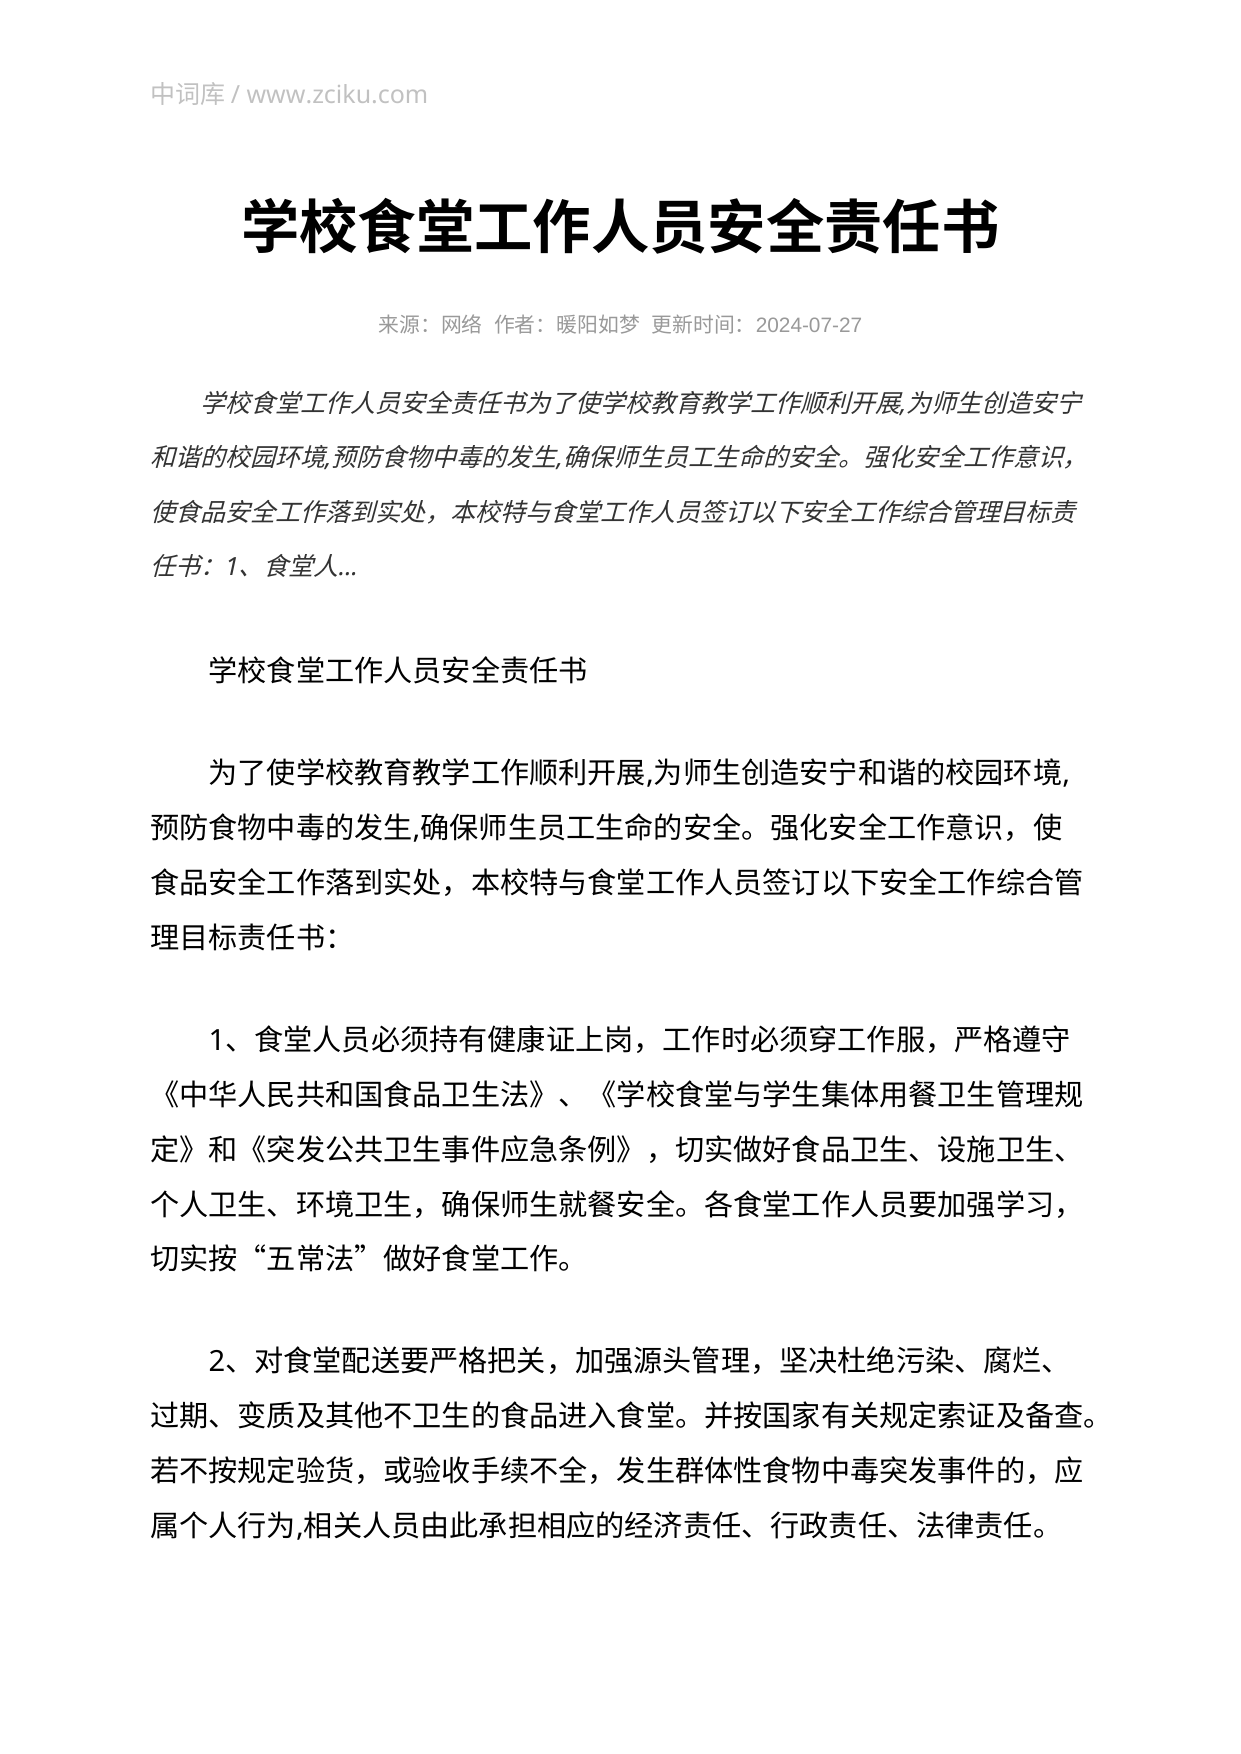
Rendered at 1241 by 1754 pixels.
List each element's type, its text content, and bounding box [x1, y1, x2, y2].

text 为了使学校教育教学工作顺利开展,为师生创造安宁和谐的校园环境,预防食物中毒的发生,确保师生员工生命的安全。强化安全工作意识，使食品安全工作落到实处，本校特与食堂工作人员签订以下安全工作综合管理目标责任书： [150, 749, 1090, 957]
text 来源：网络 作者：暖阳如梦 更新时间：2024-07-27 [150, 313, 1090, 337]
text 1、食堂人员必须持有健康证上岗，工作时必须穿工作服，严格遵守《中华人民共和国食品卫生法》、《学校食堂与学生集体用餐卫生管理规定》和《突发公共卫生事件应急条例》，切实做好食品卫生、设施卫生、个人卫生、环境卫生，确保师生就餐安全。各食堂工作人员要加强学习，切实按“五常法”做好食堂工作。 [150, 1016, 1090, 1278]
subtitle 学校食堂工作人员安全责任书 [150, 181, 1090, 266]
text 学校食堂工作人员安全责任书为了使学校教育教学工作顺利开展,为师生创造安宁和谐的校园环境,预防食物中毒的发生,确保师生员工生命的安全。强化安全工作意识，使食品安全工作落到实处，本校特与食堂工作人员签订以下安全工作综合管理目标责任书：1、食堂人... [150, 383, 1090, 583]
text 2、对食堂配送要严格把关，加强源头管理，坚决杜绝污染、腐烂、过期、变质及其他不卫生的食品进入食堂。并按国家有关规定索证及备查。若不按规定验货，或验收手续不全，发生群体性食物中毒突发事件的，应属个人行为,相关人员由此承担相应的经济责任、行政责任、法律责任。 [150, 1338, 1090, 1545]
text 学校食堂工作人员安全责任书 [150, 648, 1090, 690]
